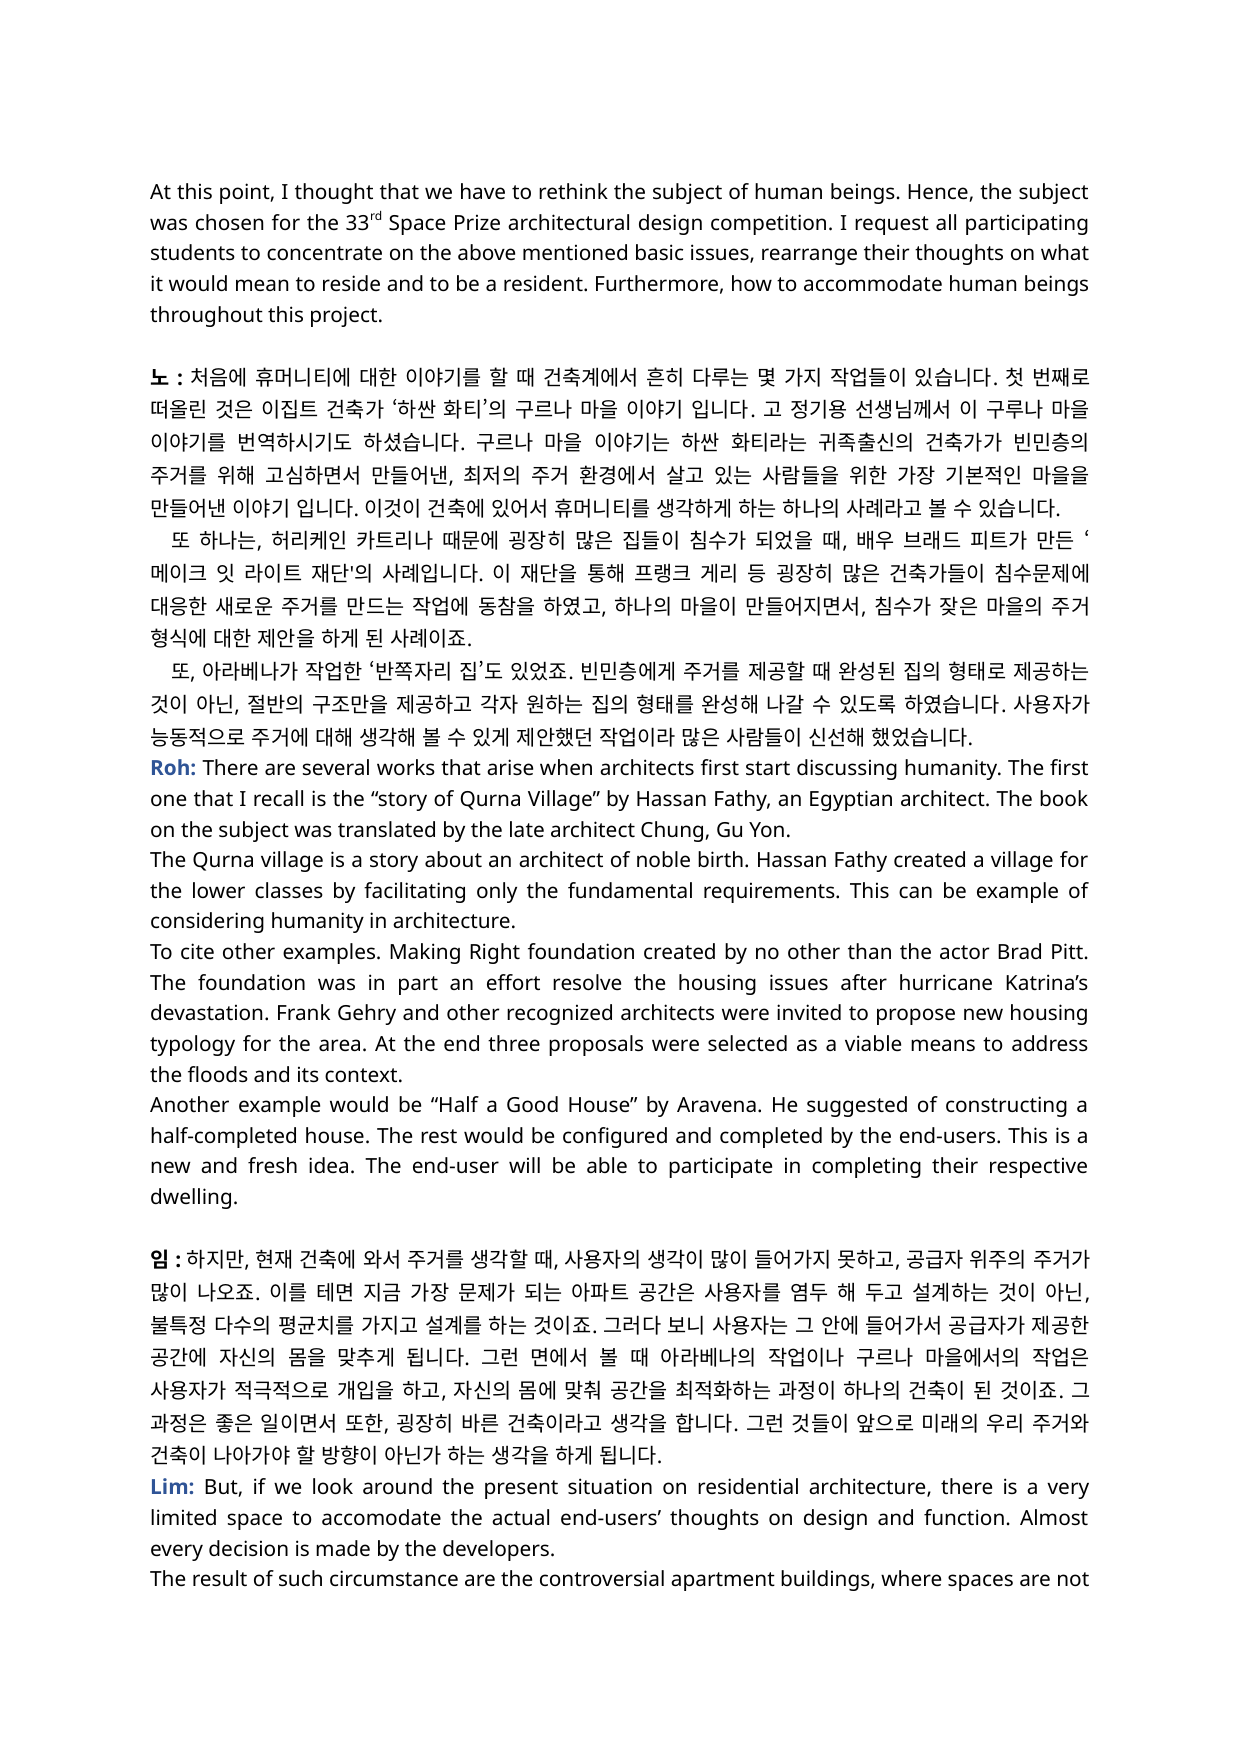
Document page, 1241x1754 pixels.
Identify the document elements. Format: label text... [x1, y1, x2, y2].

text 또, 아라베나가 작업한 ‘반쪽자리 집’도 있었죠. 빈민층에게 주거를 제공할 때 완성된 집의 형태로 제공하는 것이 아닌, 절반의 구조만을 제공하고 각자 원하는 집의 형태를 완성해 나갈 수 있도록 하였습니다. 사용자가 능동적으로 주거에 대해 생각해 볼 수 있게 제안했던 작업이라 많은 사람들이 신선해 했었습니다. [150, 655, 1090, 751]
text 임 : 하지만, 현재 건축에 와서 주거를 생각할 때, 사용자의 생각이 많이 들어가지 못하고, 공급자 위주의 주거가 많이 나오죠. 이를 테면 지금 가장 문제가 되는 아파트 공간은 사용자를 염두 해 두고 설계하는 것이 아닌, 불특정 다수의 평균치를 가지고 설계를 하는 것이죠. 그러다 보니 사용자는 그 안에 들어가서 공급자가 제공한 공간에 자신의 몸을 맞추게 됩니다. 그런 면에서 볼 때 아라베나의 작업이나 구르나 마을에서의 작업은 사용자가 적극적으로 개입을 하고, 자신의 몸에 맞춰 공간을 최적화하는 과정이 하나의 건축이 된 것이죠. 그 과정은 좋은 일이면서 또한, 굉장히 바른 건축이라고 생각을 합니다. 그런 것들이 앞으로 미래의 우리 주거와 건축이 나아가야 할 방향이 아닌가 하는 생각을 하게 됩니다. [150, 1243, 1090, 1470]
text 노 : 처음에 휴머니티에 대한 이야기를 할 때 건축계에서 흔히 다루는 몇 가지 작업들이 있습니다. 첫 번째로 떠올린 것은 이집트 건축가 ‘하싼 화티’의 구르나 마을 이야기 입니다. 고 정기용 선생님께서 이 구루나 마을 이야기를 번역하시기도 하셨습니다. 구르나 마을 이야기는 하싼 화티라는 귀족출신의 건축가가 빈민층의 주거를 위해 고심하면서 만들어낸, 최저의 주거 환경에서 살고 있는 사람들을 위한 가장 기본적인 마을을 만들어낸 이야기 입니다. 이것이 건축에 있어서 휴머니티를 생각하게 하는 하나의 사례라고 볼 수 있습니다. [150, 361, 1090, 522]
text Another example would be “Half a Good House” by Aravena. He suggested of constructing a half-completed house. The rest would be configured and completed by the end-users. This is a new and fresh idea. The end-user will be able to participate in completing their respective dwelling. [150, 1090, 1090, 1211]
text Lim: But, if we look around the present situation on residential architecture, there is a very limited space to accomodate the actual end-users’ thoughts on design and function. Almost every decision is made by the developers. [150, 1472, 1090, 1562]
text Roh: There are several works that arise when architects first start discussing humanity. The first one that I recall is the “story of Qurna Village” by Hassan Fathy, an Egyptian architect. The book on the subject was translated by the late architect Chung, Gu Yon. [150, 753, 1090, 843]
text To cite other examples. Making Right foundation created by no other than the actor Brad Pitt. The foundation was in part an effort resolve the housing issues after hurricane Katrina’s devastation. Frank Gehry and other recognized architects were invited to propose new housing typology for the area. At the end three proposals were selected as a viable means to address the floods and its context. [150, 937, 1090, 1088]
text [150, 1564, 1090, 1593]
text 또 하나는, 허리케인 카트리나 때문에 굉장히 많은 집들이 침수가 되었을 때, 배우 브래드 피트가 만든 ‘메이크 잇 라이트 재단'의 사례입니다. 이 재단을 통해 프랭크 게리 등 굉장히 많은 건축가들이 침수문제에 대응한 새로운 주거를 만드는 작업에 동참을 하였고, 하나의 마을이 만들어지면서, 침수가 잦은 마을의 주거 형식에 대한 제안을 하게 된 사례이죠. [150, 524, 1090, 653]
text The Qurna village is a story about an architect of noble birth. Hassan Fathy created a village for the lower classes by facilitating only the fundamental requirements. This can be example of considering humanity in architecture. [150, 845, 1090, 935]
text At this point, I thought that we have to rethink the subject of human beings. Hence, the subject was chosen for the 33rd Space Prize architectural design competition. I request all participating students to concentrate on the above mentioned basic issues, rearrange their thoughts on what it would mean to reside and to be a resident. Furthermore, how to accommodate human beings throughout this project. [150, 177, 1090, 328]
